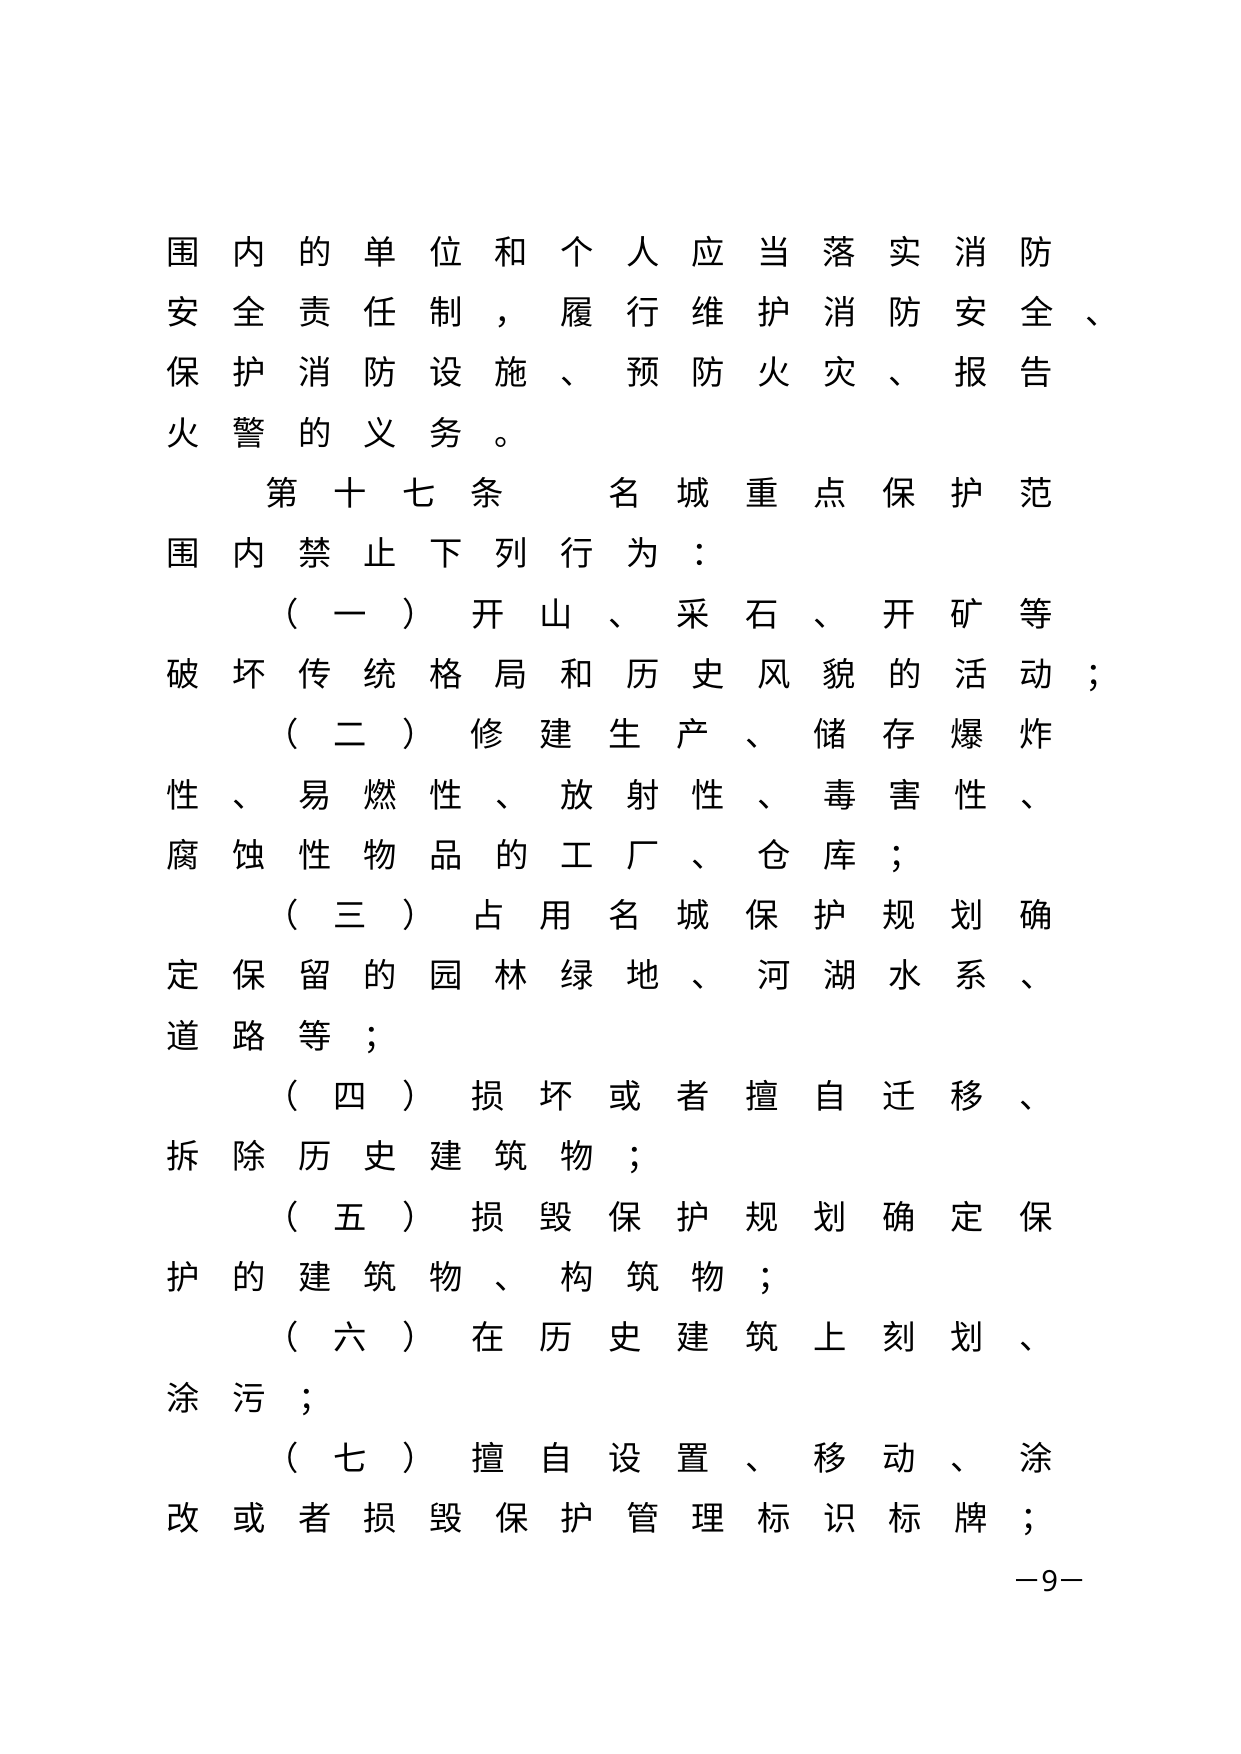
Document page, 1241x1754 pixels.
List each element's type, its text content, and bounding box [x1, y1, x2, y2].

text 第十六条 名城重点保护范围内的单位和个人应当落实消防安全责任制，履行维护消防安全、保护消防设施、预防火灾、报告火警的义务。 [167, 219, 1085, 461]
text （四）损坏或者擅自迁移、拆除历史建筑物； [167, 1064, 1085, 1184]
text （一）开山、采石、开矿等破坏传统格局和历史风貌的活动； [167, 581, 1085, 702]
text 第十七条 名城重点保护范围内禁止下列行为： [167, 461, 1085, 581]
text （五）损毁保护规划确定保护的建筑物、构筑物； [167, 1184, 1085, 1305]
text （三）占用名城保护规划确定保留的园林绿地、河湖水系、道路等； [167, 883, 1085, 1064]
text （二）修建生产、储存爆炸性、易燃性、放射性、毒害性、腐蚀性物品的工厂、仓库； [167, 702, 1085, 883]
text （六）在历史建筑上刻划、涂污； [167, 1305, 1085, 1426]
text （七）擅自设置、移动、涂改或者损毁保护管理标识标牌； [167, 1426, 1085, 1546]
